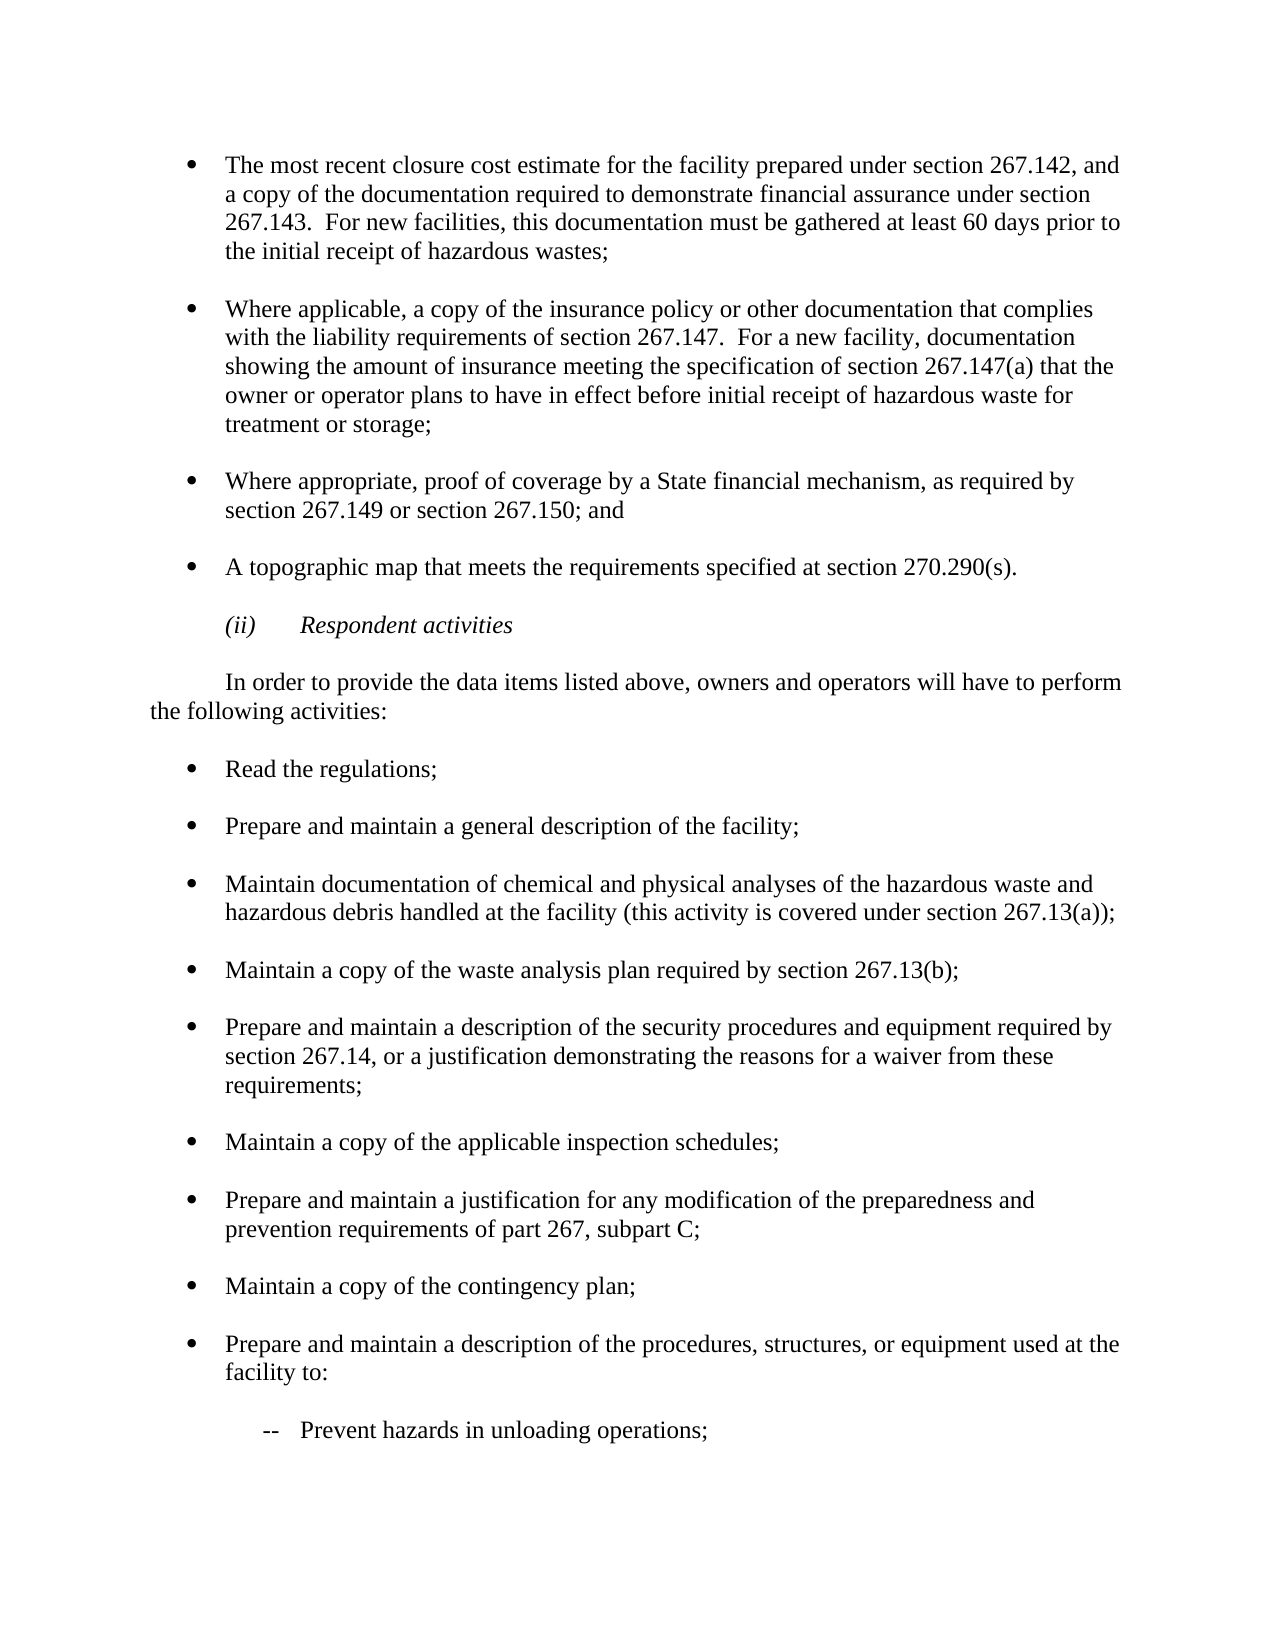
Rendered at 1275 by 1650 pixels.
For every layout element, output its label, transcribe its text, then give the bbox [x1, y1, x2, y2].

list Prepare and maintain a justification for any modification of the preparedness and prevention requirements of part 267, subpart C; [187, 1185, 1125, 1242]
list Maintain documentation of chemical and physical analyses of the hazardous waste and hazardous debris handled at the facility (this activity is covered under section 267.13(a)); [187, 869, 1125, 926]
list Maintain a copy of the applicable inspection schedules; [187, 1127, 1125, 1156]
list Where appropriate, proof of coverage by a State financial mechanism, as required by section 267.149 or section 267.150; and [187, 466, 1125, 524]
list Respondent activities [225, 610, 1125, 639]
list Prepare and maintain a general description of the facility; [187, 811, 1125, 840]
list Prepare and maintain a description of the procedures, structures, or equipment used at the facility to: [187, 1329, 1125, 1386]
text -- Prevent hazards in unloading operations; [262, 1415, 1125, 1444]
list Prepare and maintain a description of the security procedures and equipment required by section 267.14, or a justification demonstrating the reasons for a waiver from these requirements; [187, 1012, 1125, 1099]
list The most recent closure cost estimate for the facility prepared under section 267.142, and a copy of the documentation required to demonstrate financial assurance under section 267.143. For new facilities, this documentation must be gathered at least 60 days prior to the initial receipt of hazardous wastes; [187, 150, 1125, 265]
list Maintain a copy of the contingency plan; [187, 1271, 1125, 1300]
list A topographic map that meets the requirements specified at section 270.290(s). [187, 552, 1125, 581]
list Where applicable, a copy of the insurance policy or other documentation that complies with the liability requirements of section 267.147. For a new facility, documentation showing the amount of insurance meeting the specification of section 267.147(a) that the owner or operator plans to have in effect before initial receipt of hazardous waste for treatment or storage; [187, 294, 1125, 437]
list Read the regulations; [187, 754, 1125, 782]
text In order to provide the data items listed above, owners and operators will have to perform the following activities: [150, 667, 1125, 725]
list Maintain a copy of the waste analysis plan required by section 267.13(b); [187, 955, 1125, 984]
